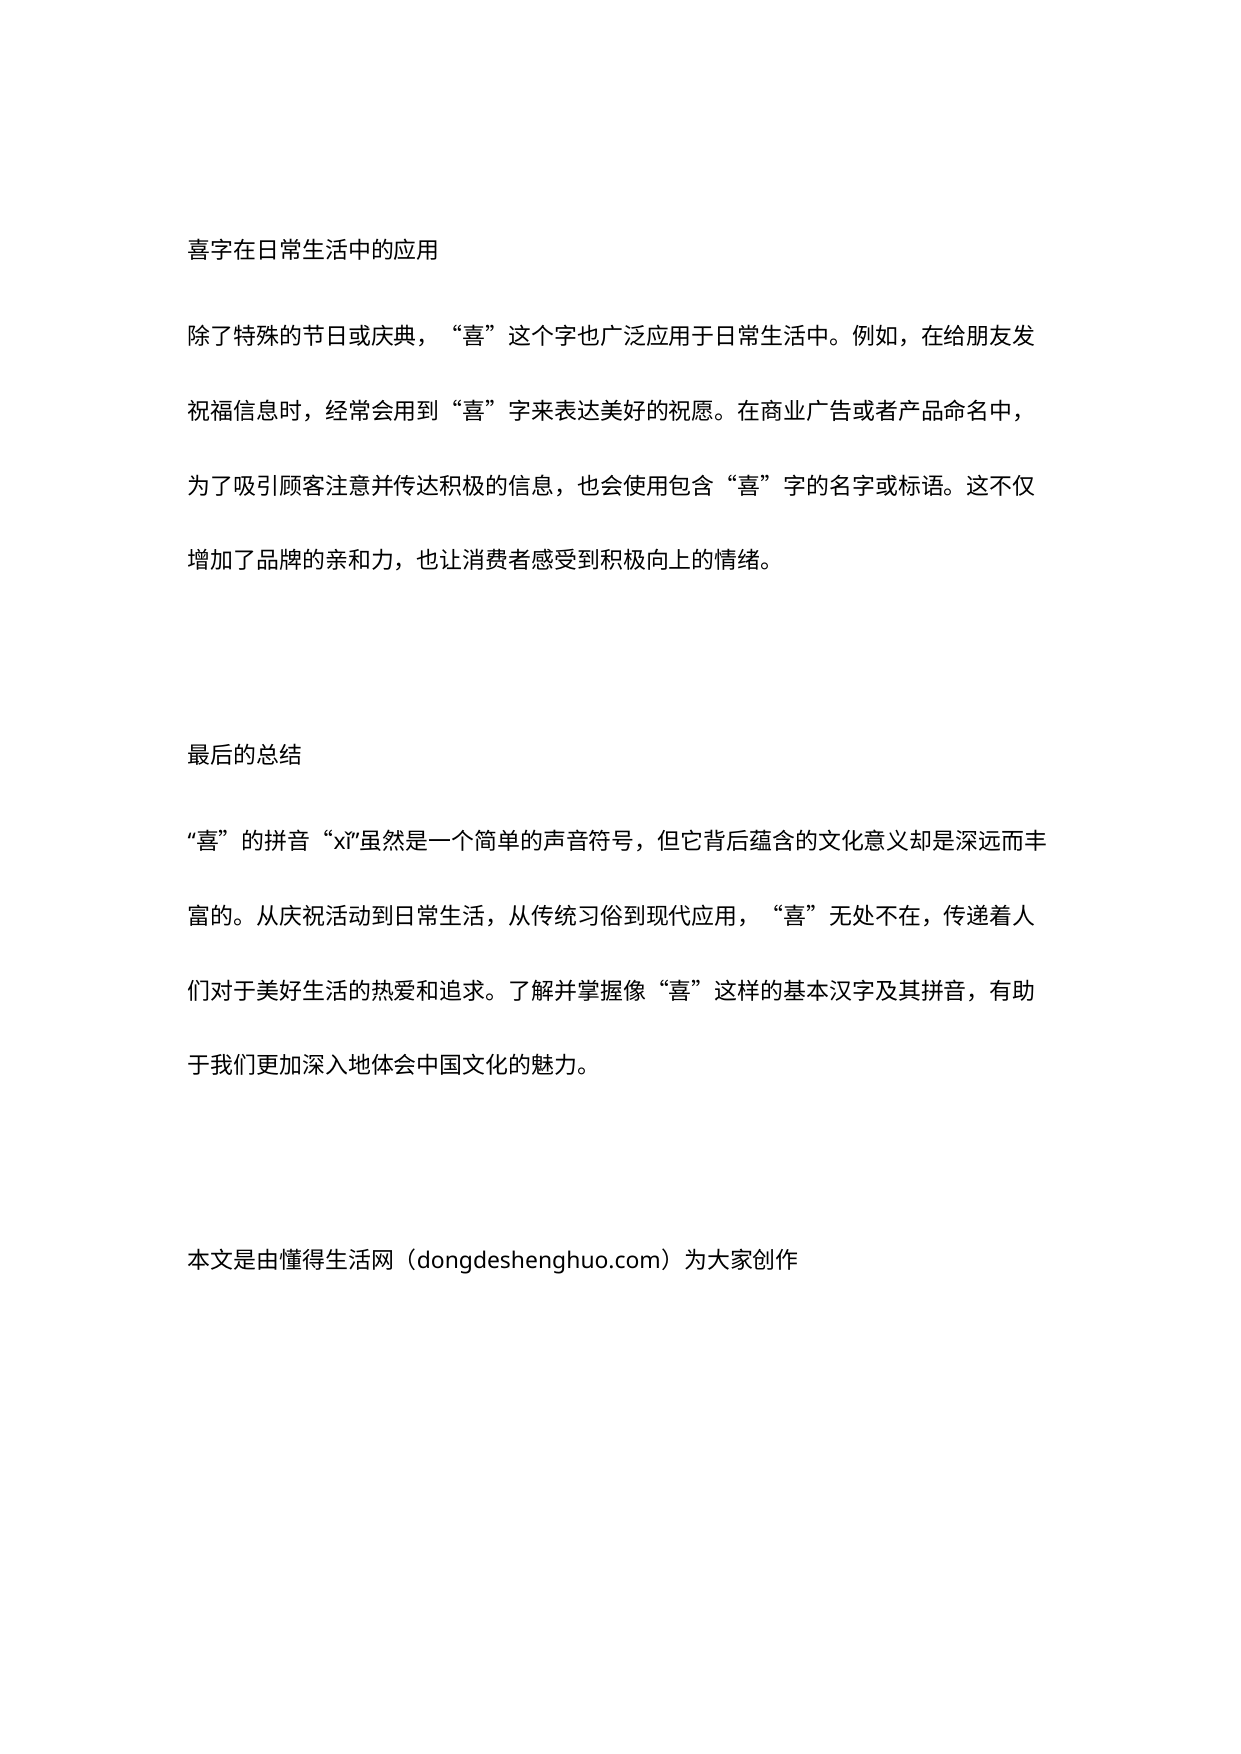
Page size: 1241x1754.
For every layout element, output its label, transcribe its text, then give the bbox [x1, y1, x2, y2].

text 本文是由懂得生活网（dongdeshenghuo.com）为大家创作 [187, 1226, 1053, 1291]
text 除了特殊的节日或庆典，“喜”这个字也广泛应用于日常生活中。例如，在给朋友发祝福信息时，经常会用到“喜”字来表达美好的祝愿。在商业广告或者产品命名中，为了吸引顾客注意并传达积极的信息，也会使用包含“喜”字的名字或标语。这不仅增加了品牌的亲和力，也让消费者感受到积极向上的情绪。 [187, 302, 1053, 591]
text 最后的总结 [187, 721, 1053, 786]
text “喜”的拼音“xǐ”虽然是一个简单的声音符号，但它背后蕴含的文化意义却是深远而丰富的。从庆祝活动到日常生活，从传统习俗到现代应用，“喜”无处不在，传递着人们对于美好生活的热爱和追求。了解并掌握像“喜”这样的基本汉字及其拼音，有助于我们更加深入地体会中国文化的魅力。 [187, 807, 1053, 1096]
text 喜字在日常生活中的应用 [187, 216, 1053, 281]
